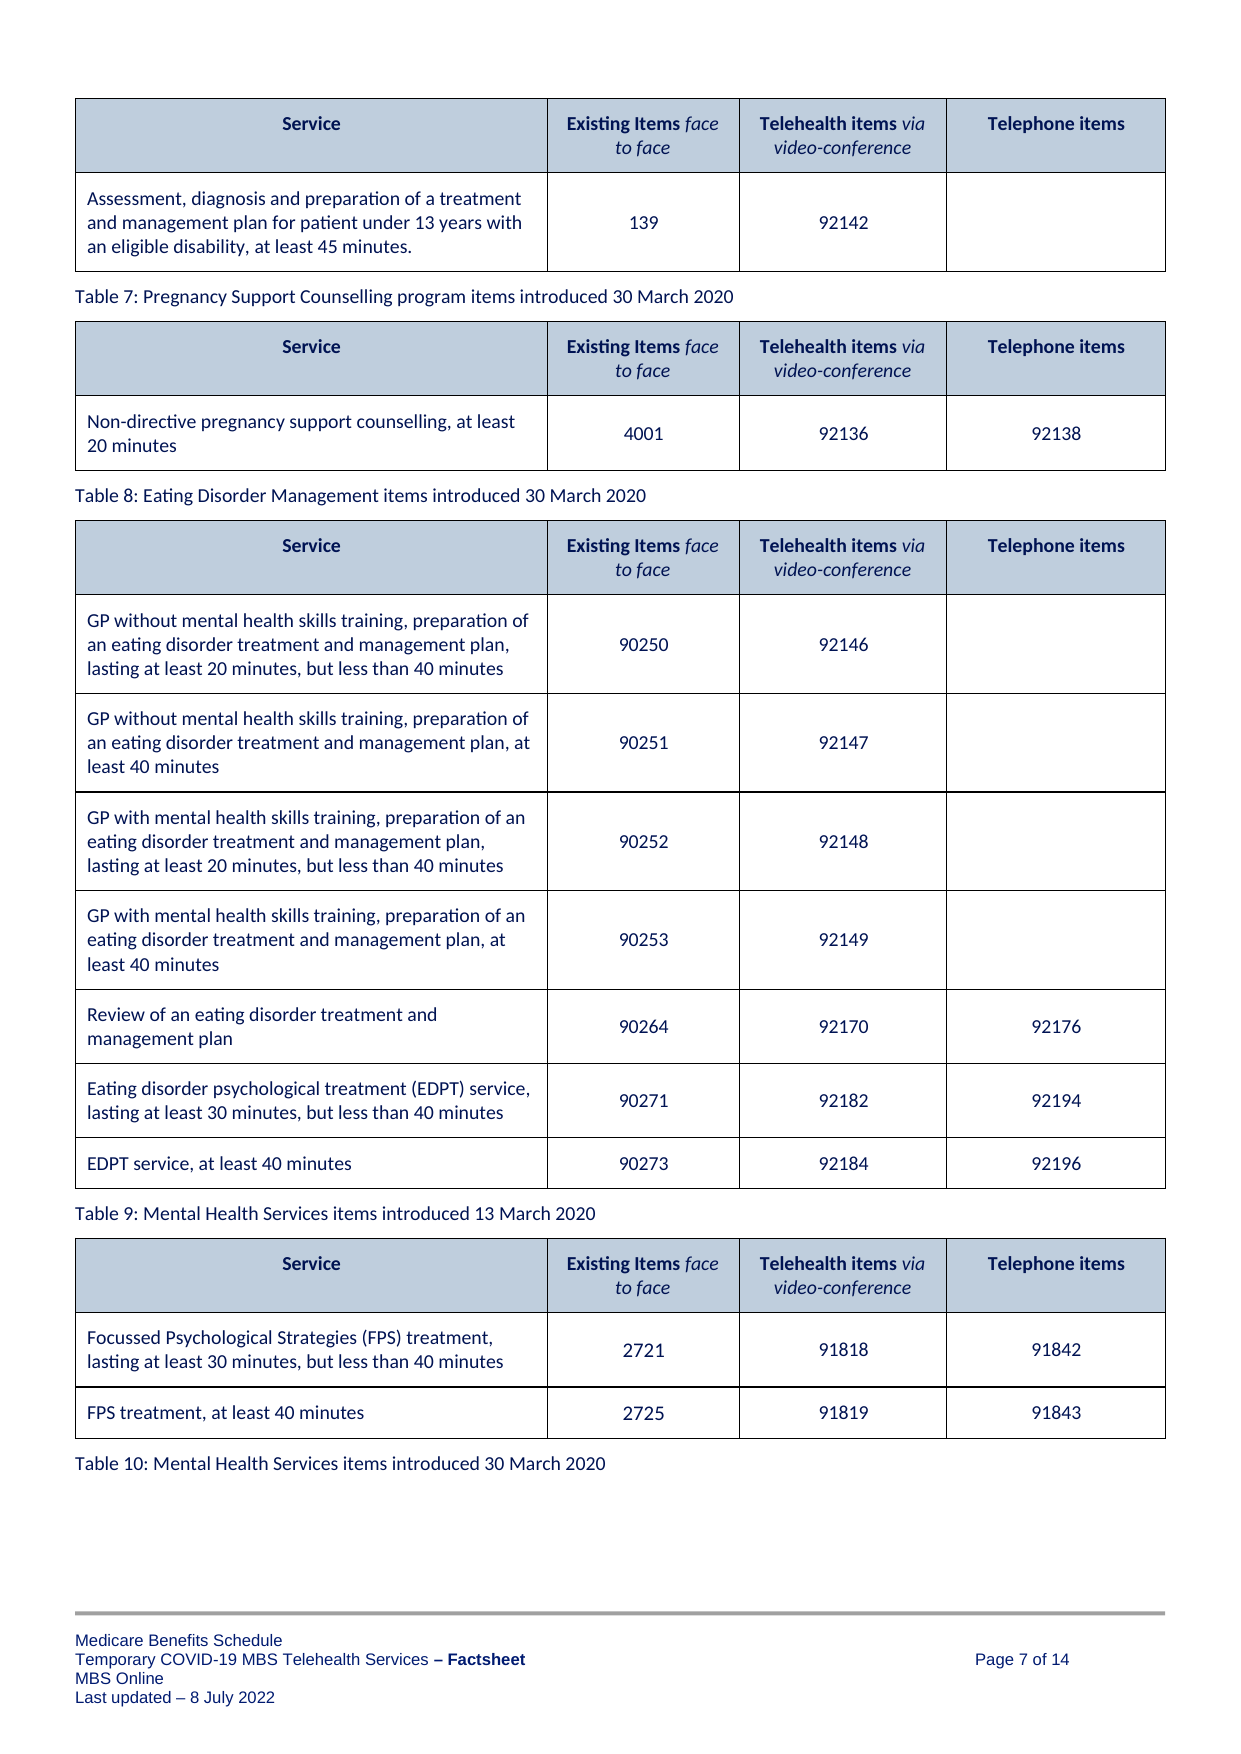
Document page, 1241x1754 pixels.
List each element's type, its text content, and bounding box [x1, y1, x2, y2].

table_cell Focussed Psychological Strategies (FPS) treatment, lasting at least 30 minutes, but less than 40 minutes [76, 1313, 547, 1386]
table_header Telephone items [947, 99, 1165, 172]
table_cell 91818 [740, 1313, 946, 1386]
table_header Service [76, 322, 547, 395]
table_cell 92146 [740, 595, 946, 693]
table_cell 139 [548, 173, 739, 271]
table_cell 90250 [548, 595, 739, 693]
table_cell [947, 694, 1165, 791]
table_cell 92182 [740, 1064, 946, 1137]
table_cell Non-directive pregnancy support counselling, at least 20 minutes [76, 396, 547, 470]
table_cell 90273 [548, 1138, 739, 1187]
table_cell 92170 [740, 990, 946, 1063]
table_header Existing Items face to face [548, 521, 739, 594]
table_cell 92142 [740, 173, 946, 271]
table_cell 91842 [947, 1313, 1165, 1386]
subtitle Table 8: Eating Disorder Management items introduced 30 March 2020 [75, 483, 1165, 507]
table_header Existing Items face to face [548, 1239, 739, 1312]
table_cell 92138 [947, 396, 1165, 470]
table_cell 92194 [947, 1064, 1165, 1137]
table_cell [947, 173, 1165, 271]
table_header Telehealth items via video-conference [740, 99, 946, 172]
table_header Telehealth items via video-conference [740, 322, 946, 395]
table_cell 90271 [548, 1064, 739, 1137]
table_cell Assessment, diagnosis and preparation of a treatment and management plan for patient under 13 years with an eligible disability, at least 45 minutes. [76, 173, 547, 271]
table_header Telephone items [947, 1239, 1165, 1312]
table_cell 91843 [947, 1388, 1165, 1438]
table_cell 92176 [947, 990, 1165, 1063]
table_cell 92136 [740, 396, 946, 470]
table_header Telehealth items via video-conference [740, 1239, 946, 1312]
table_cell [947, 595, 1165, 693]
table_cell Eating disorder psychological treatment (EDPT) service, lasting at least 30 minutes, but less than 40 minutes [76, 1064, 547, 1137]
table_cell [947, 891, 1165, 988]
table_cell 92148 [740, 793, 946, 890]
text Table 10: Mental Health Services items introduced 30 March 2020 [75, 1451, 1165, 1476]
table_cell 91819 [740, 1388, 946, 1438]
table_cell 2721 [548, 1313, 739, 1386]
table_cell 90251 [548, 694, 739, 791]
table_header Service [76, 521, 547, 594]
table_cell 92147 [740, 694, 946, 791]
table_cell 92184 [740, 1138, 946, 1187]
table_header Service [76, 99, 547, 172]
table_header Existing Items face to face [548, 322, 739, 395]
text Table 7: Pregnancy Support Counselling program items introduced 30 March 2020 [75, 284, 1165, 308]
table_cell 4001 [548, 396, 739, 470]
table_cell GP without mental health skills training, preparation of an eating disorder treatment and management plan, lasting at least 20 minutes, but less than 40 minutes [76, 595, 547, 693]
table_header Existing Items face to face [548, 99, 739, 172]
table_header Telehealth items via video-conference [740, 521, 946, 594]
table_cell GP without mental health skills training, preparation of an eating disorder treatment and management plan, at least 40 minutes [76, 694, 547, 791]
table_cell 90253 [548, 891, 739, 988]
table_cell 2725 [548, 1388, 739, 1438]
table_cell GP with mental health skills training, preparation of an eating disorder treatment and management plan, lasting at least 20 minutes, but less than 40 minutes [76, 793, 547, 890]
text Table 9: Mental Health Services items introduced 13 March 2020 [75, 1201, 1165, 1225]
table_header Telephone items [947, 322, 1165, 395]
table_cell GP with mental health skills training, preparation of an eating disorder treatment and management plan, at least 40 minutes [76, 891, 547, 988]
table_cell 92149 [740, 891, 946, 988]
table_header Telephone items [947, 521, 1165, 594]
table_cell 90264 [548, 990, 739, 1063]
table_cell [947, 793, 1165, 890]
table_header Service [76, 1239, 547, 1312]
table_cell 92196 [947, 1138, 1165, 1187]
table_cell EDPT service, at least 40 minutes [76, 1138, 547, 1187]
table_cell Review of an eating disorder treatment and management plan [76, 990, 547, 1063]
table_cell FPS treatment, at least 40 minutes [76, 1388, 547, 1438]
table_cell 90252 [548, 793, 739, 890]
